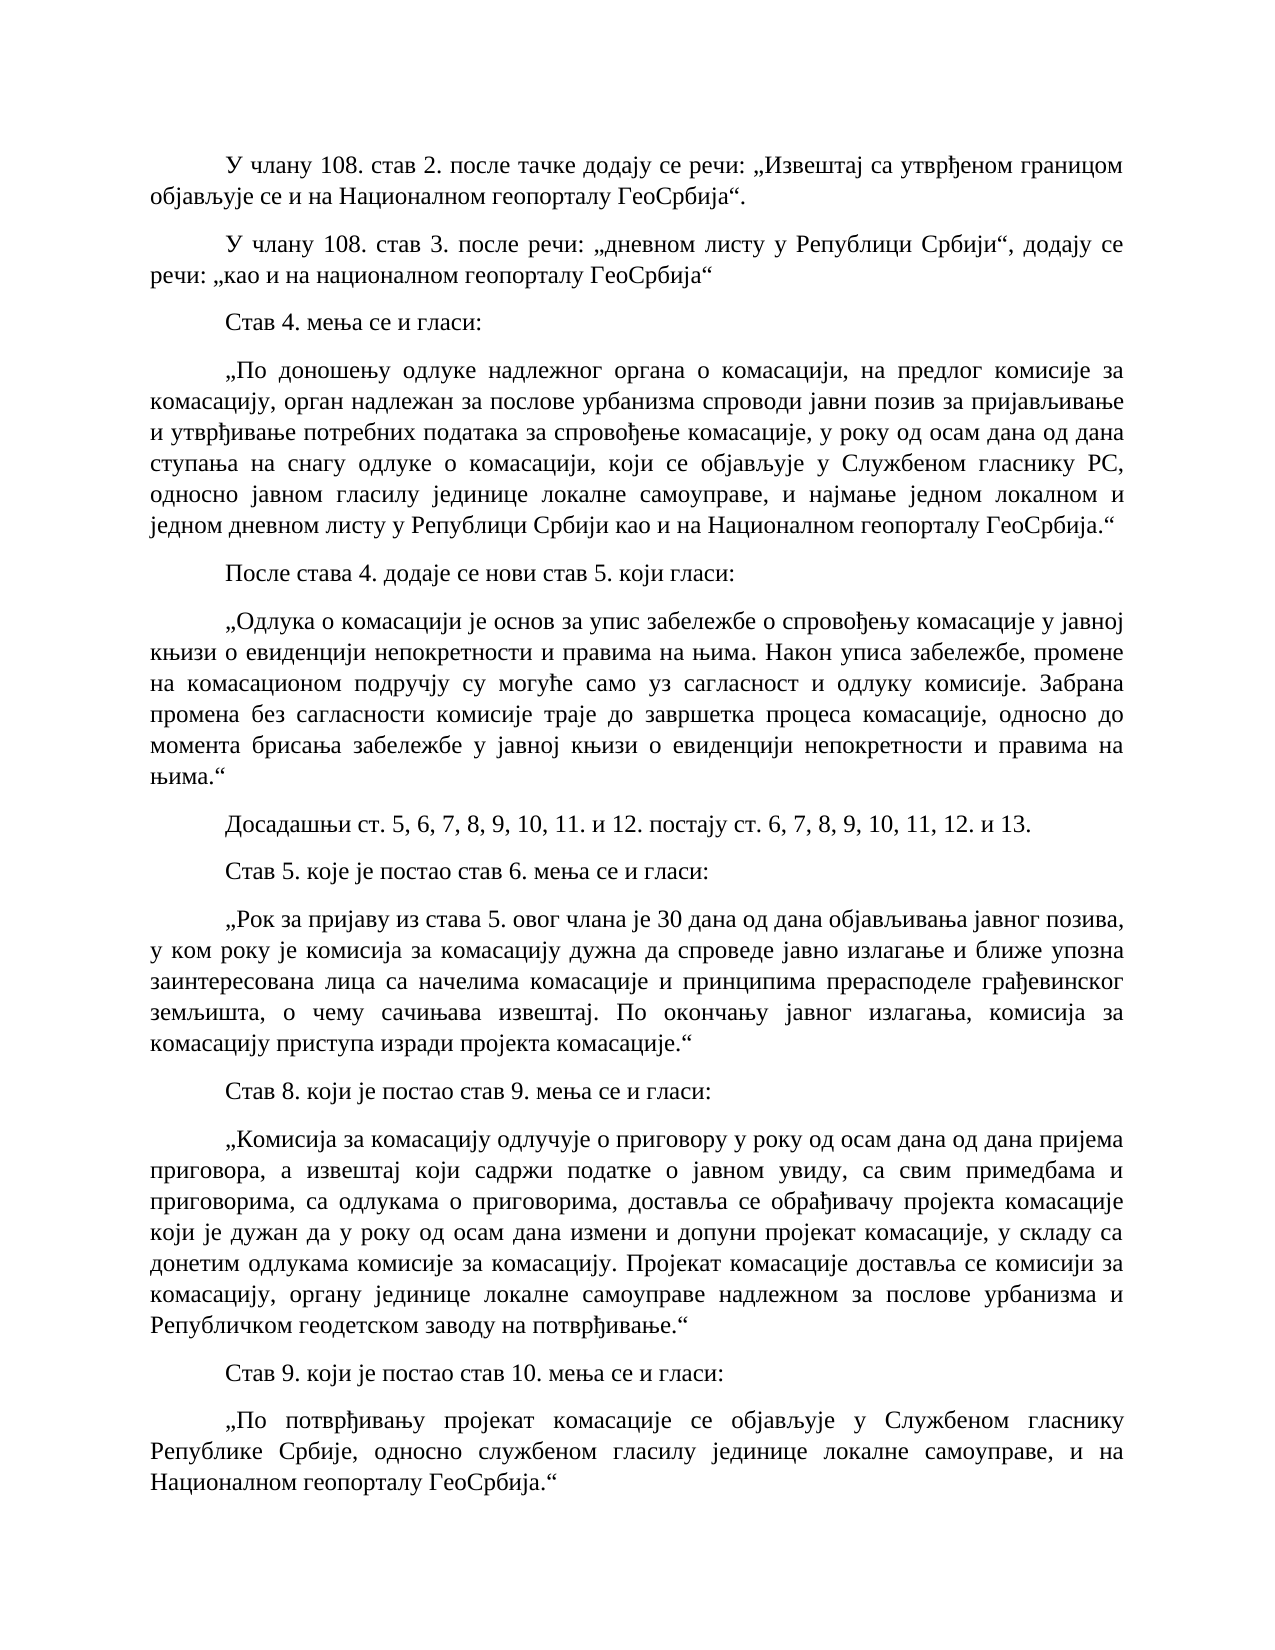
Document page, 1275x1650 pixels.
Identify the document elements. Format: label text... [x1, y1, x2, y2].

text Став 8. који је постао став 9. мења се и гласи: [150, 1076, 1125, 1105]
text Досадашњи ст. 5, 6, 7, 8, 9, 10, 11. и 12. постају ст. 6, 7, 8, 9, 10, 11, 12. и 13. [150, 809, 1125, 837]
text „По доношењу одлуке надлежног органа о комасацији, на предлог комисије за комасацију, орган надлежан за послове урбанизма спроводи јавни позив за пријављивање и утврђивање потребних података за спровођење комасације, у року од осам дана од дана ступања на снагу одлуке о комасацији, који се објављује у Службеном гласнику РС, односно јавном гласилу јединице локалне самоуправе, и најмање једном локалном и једном дневном листу у Републици Србији као и на Националном геопорталу ГеоСрбија.“ [150, 355, 1125, 539]
text Став 5. које је постао став 6. мења се и гласи: [150, 856, 1125, 885]
text „По потврђивању пројекат комасације се објављује у Службеном гласнику Републике Србије, односно службеном гласилу јединице локалне самоуправе, и на Националном геопорталу ГеоСрбија.“ [150, 1405, 1125, 1496]
text Став 9. који је постао став 10. мења се и гласи: [150, 1358, 1125, 1386]
text После става 4. додаје се нови став 5. који гласи: [150, 558, 1125, 587]
text Став 4. мења се и гласи: [150, 307, 1125, 336]
text У члану 108. став 3. после речи: „дневном листу у Републици Србији“, додају се речи: „као и на националном геопорталу ГеоСрбија“ [150, 229, 1125, 288]
text „Одлука о комасацији је основ за упис забележбе о спровођењу комасације у јавној књизи о евиденцији непокретности и правима на њима. Након уписа забележбе, промене на комасационом подручју су могуће само уз сагласност и одлуку комисије. Забрана промена без сагласности комисије траје до завршетка процеса комасације, односно до момента брисања забележбе у јавној књизи о евиденцији непокретности и правима на њима.“ [150, 606, 1125, 790]
text „Комисија за комасацију одлучује о приговору у року од осам дана од дана пријема приговора, а извештај који садржи податке о јавном увиду, са свим примедбама и приговорима, са одлукама о приговорима, доставља се обрађивачу пројекта комасације који је дужан да у року од осам дана измени и допуни пројекат комасације, у складу са донетим одлукама комисије за комасацију. Пројекат комасације доставља се комисији за комасацију, органу јединице локалне самоуправе надлежном за послове урбанизма и Републичком геодетском заводу на потврђивање.“ [150, 1124, 1125, 1339]
text „Рок за пријаву из става 5. овог члана је 30 дана од дана објављивања јавног позива, у ком року је комисија за комасацију дужна да спроведе јавно излагање и ближе упозна заинтересована лица са начелима комасације и принципима прерасподеле грађевинског земљишта, о чему сачињава извештај. По окончању јавног излагања, комисија за комасацију приступа изради пројекта комасације.“ [150, 904, 1125, 1057]
text У члану 108. став 2. после тачке додају се речи: „Извештај са утврђеном границом објављује се и на Националном геопорталу ГеоСрбија“. [150, 150, 1125, 210]
